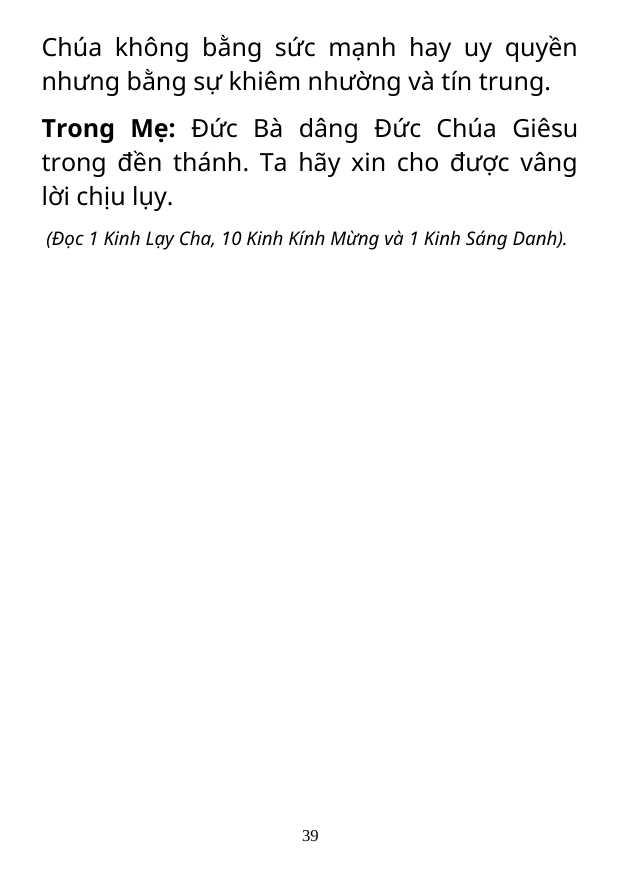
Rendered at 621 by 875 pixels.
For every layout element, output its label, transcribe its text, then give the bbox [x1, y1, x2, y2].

text Trong Mẹ: Đức Bà dâng Đức Chúa Giêsu trong đền thánh. Ta hãy xin cho được vâng lời chịu lụy. [41, 110, 579, 212]
text (Đọc 1 Kinh Lạy Cha, 10 Kinh Kính Mừng và 1 Kinh Sáng Danh).16.10.2018 Thứ Ba [41, 225, 579, 250]
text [41, 29, 579, 98]
